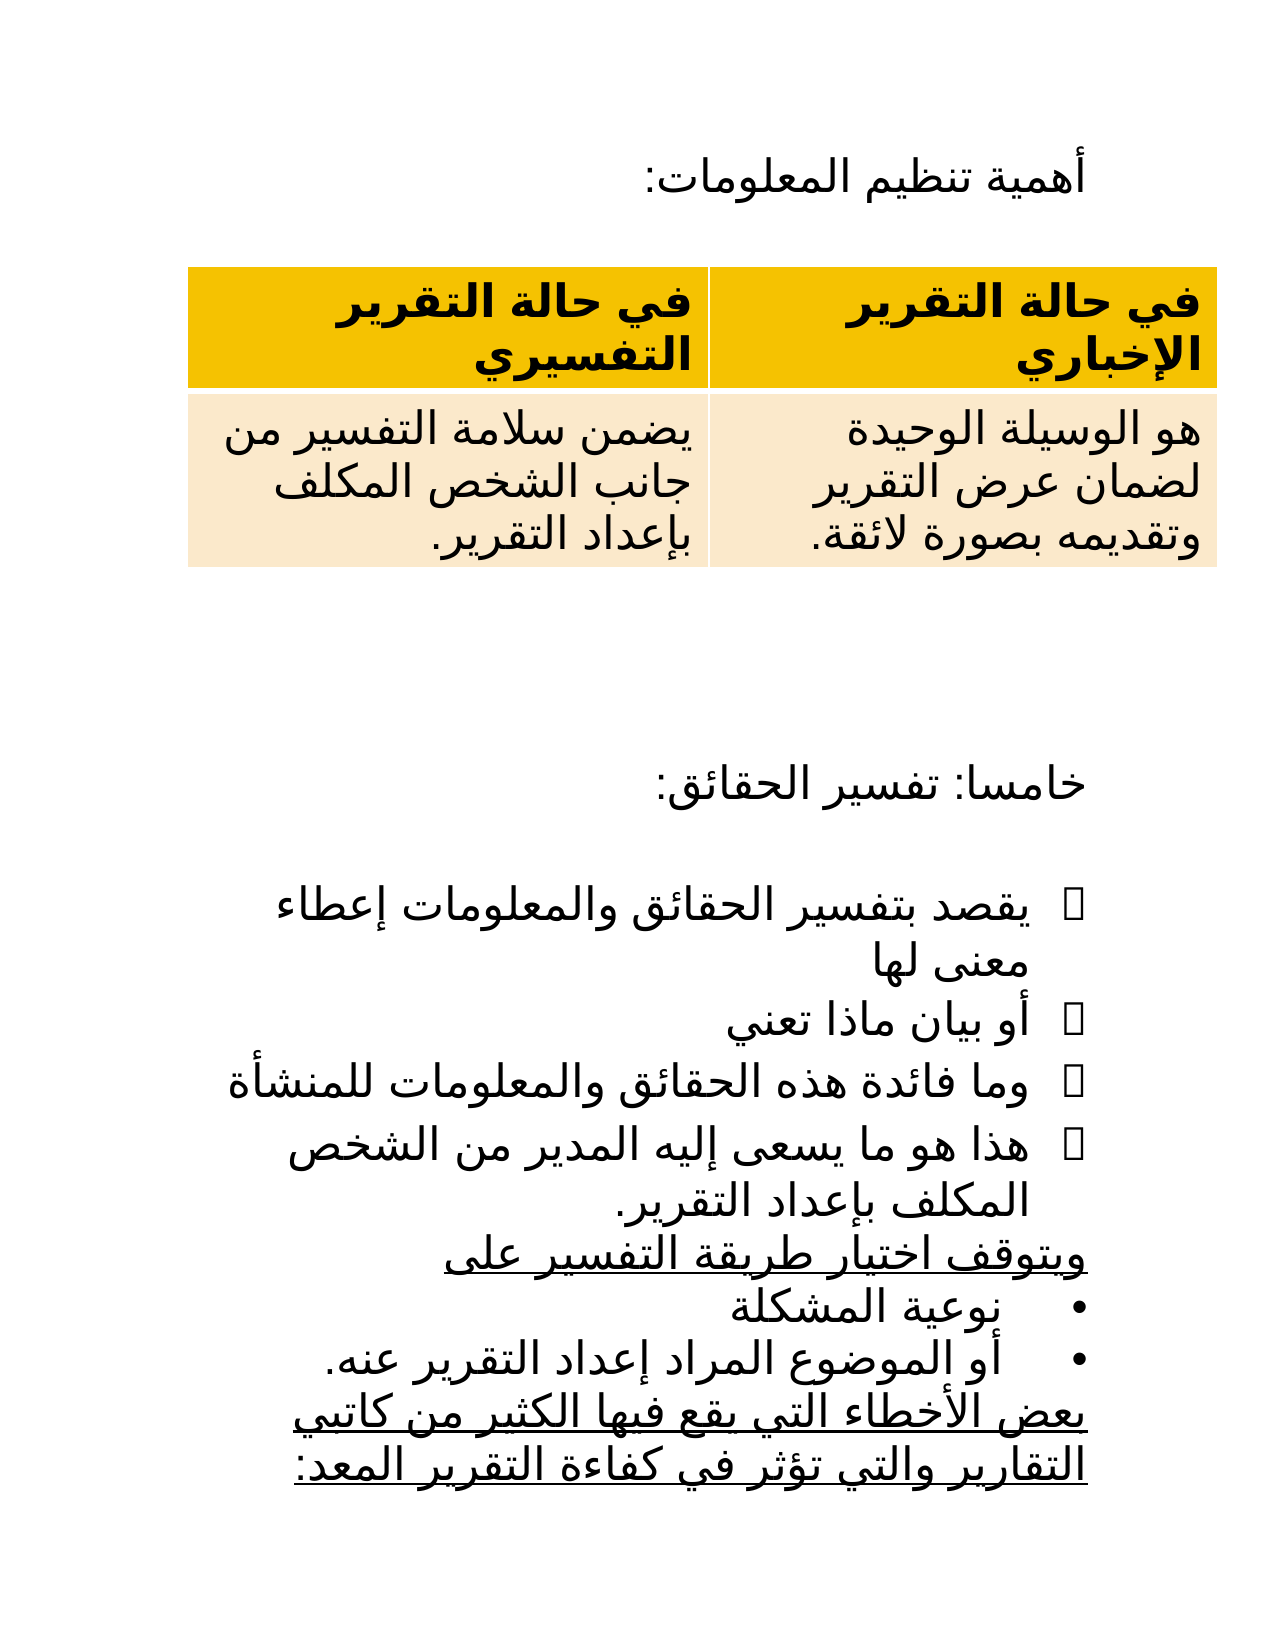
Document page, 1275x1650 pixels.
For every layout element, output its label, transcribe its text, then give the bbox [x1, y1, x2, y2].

list هذا هو ما يسعى إليه المدير من الشخص المكلف بإعداد التقرير. [187, 1111, 1087, 1226]
list يقصد بتفسير الحقائق والمعلومات إعطاء معنى لها [187, 871, 1087, 986]
text أهمية تنظيم المعلومات: [187, 150, 1087, 203]
table_header في حالة التقرير الإخباري [710, 267, 1217, 388]
text ويتوقف اختيار طريقة التفسير على [187, 1226, 1087, 1279]
table_cell يضمن سلامة التفسير من جانب الشخص المكلف بإعداد التقرير. [188, 394, 708, 567]
table_cell هو الوسيلة الوحيدة لضمان عرض التقرير وتقديمه بصورة لائقة. [710, 394, 1217, 567]
list أو الموضوع المراد إعداد التقرير عنه. [187, 1332, 1087, 1384]
list وما فائدة هذه الحقائق والمعلومات للمنشأة [187, 1049, 1087, 1111]
text بعض الأخطاء التي يقع فيها الكثير من كاتبي التقارير والتي تؤثر في كفاءة التقرير المعد: [187, 1384, 1087, 1490]
table_header في حالة التقرير التفسيري [188, 267, 708, 388]
list نوعية المشكلة [187, 1279, 1087, 1332]
text خامسا: تفسير الحقائق: [187, 756, 1087, 809]
list أو بيان ماذا تعني [187, 986, 1087, 1049]
